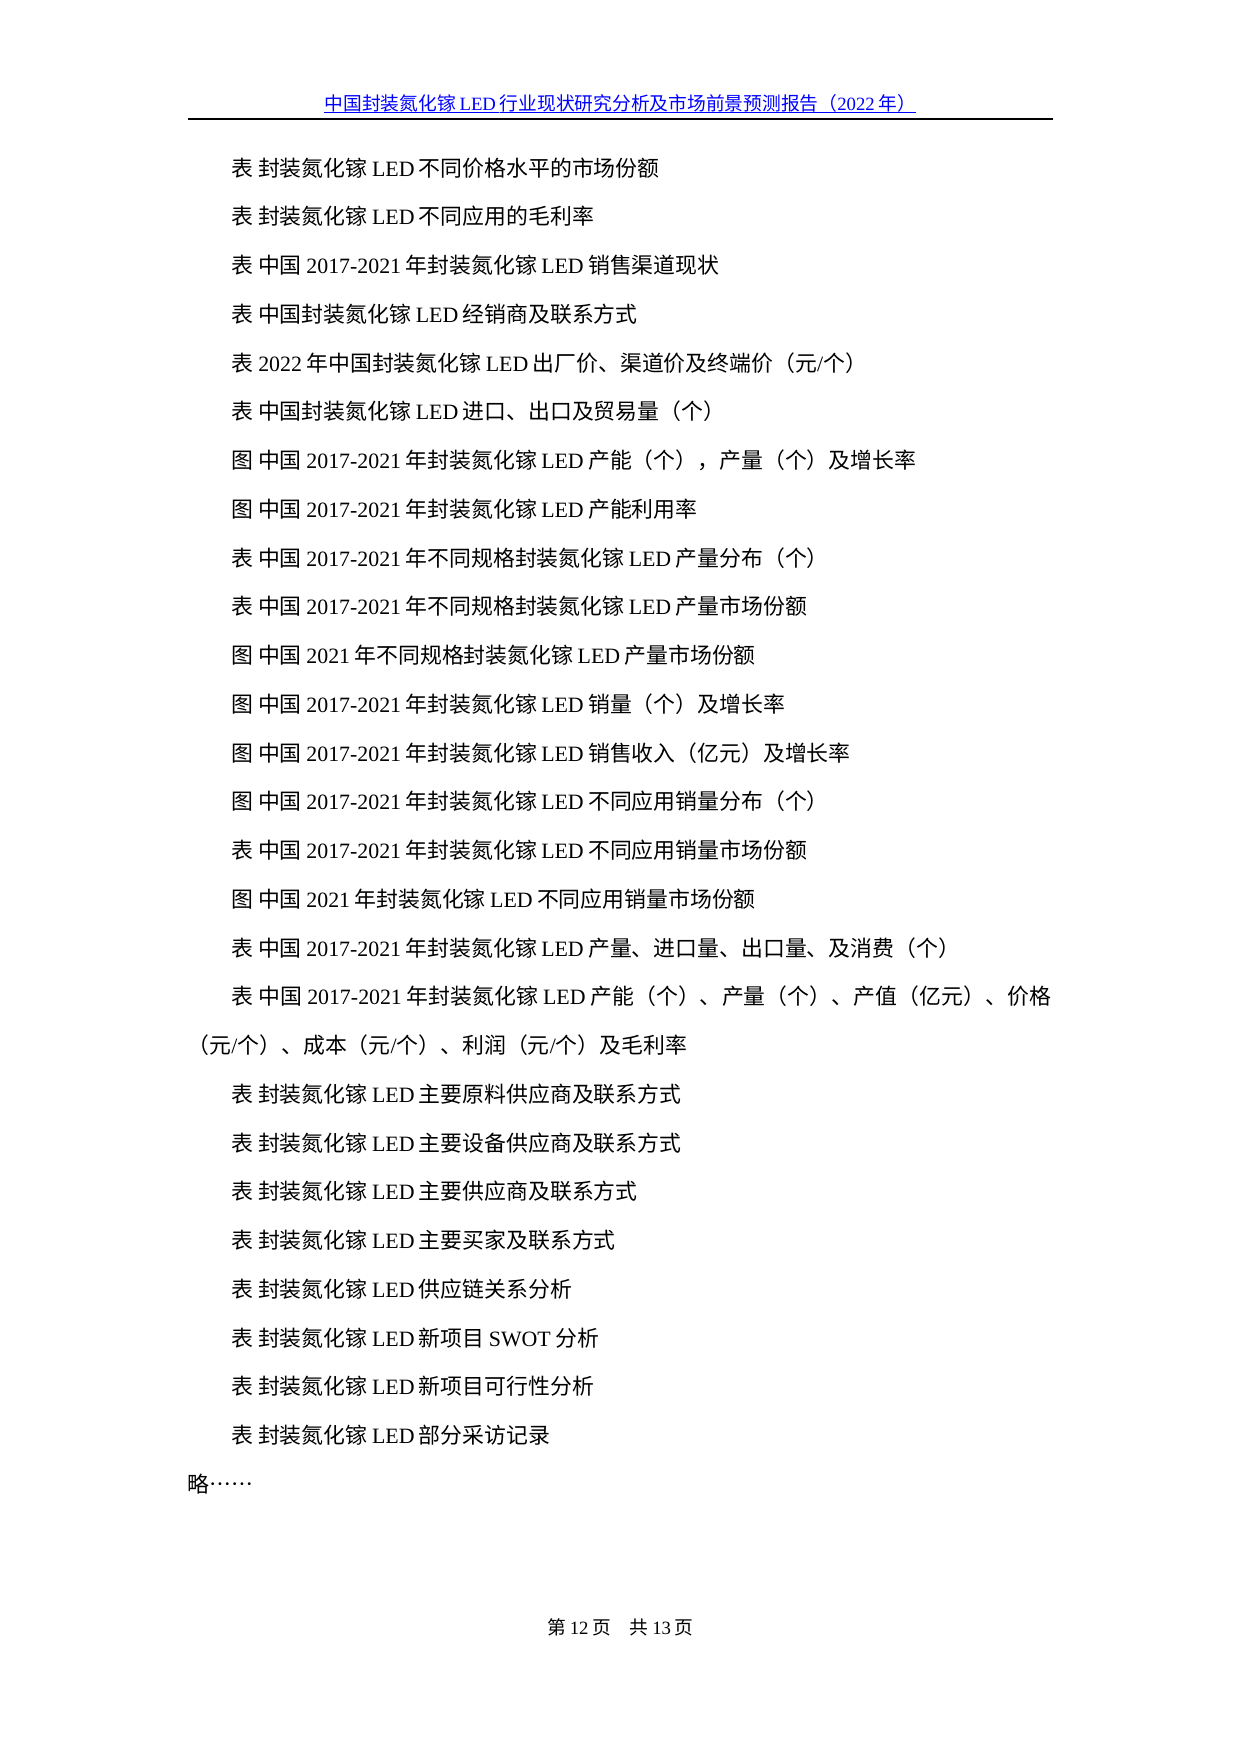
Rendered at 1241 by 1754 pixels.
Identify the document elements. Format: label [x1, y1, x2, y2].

text [187, 150, 1053, 1499]
